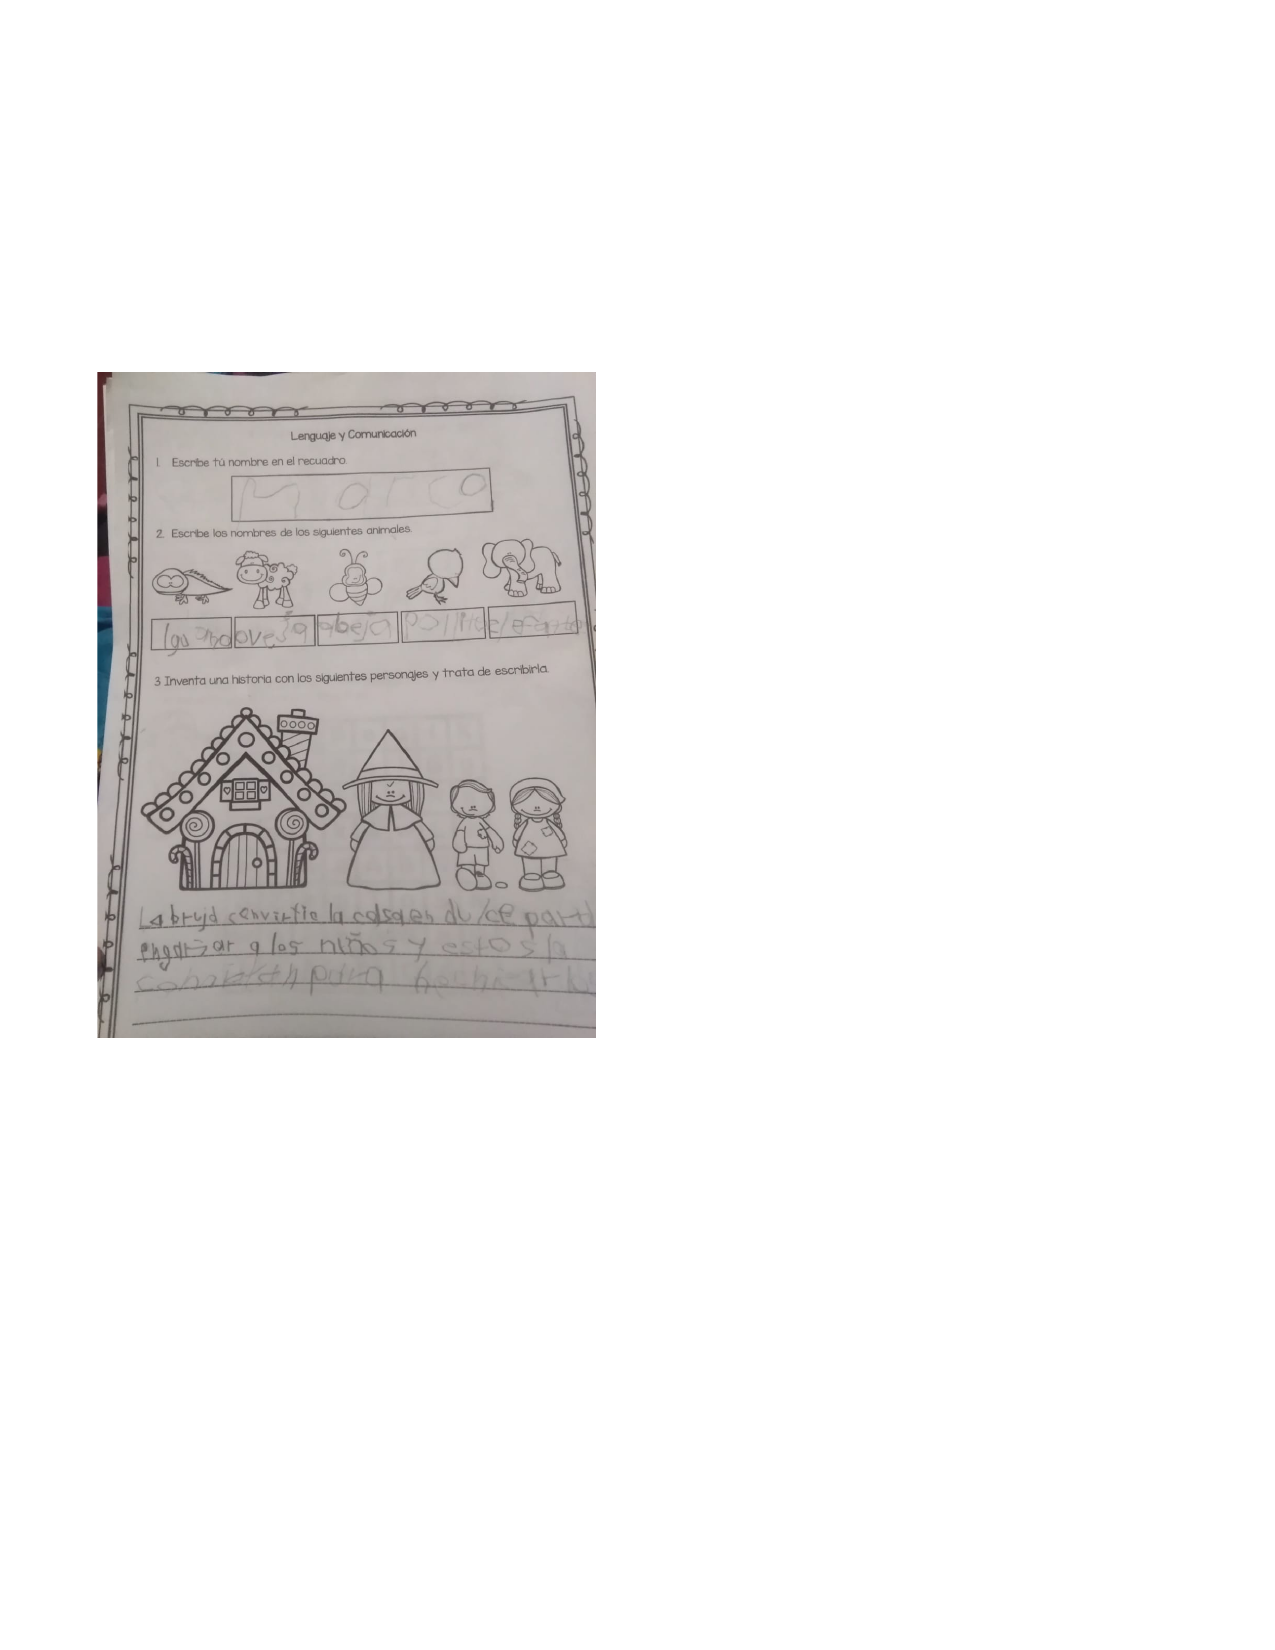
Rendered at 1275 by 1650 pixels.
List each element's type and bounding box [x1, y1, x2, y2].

picture [97, 372, 596, 1038]
